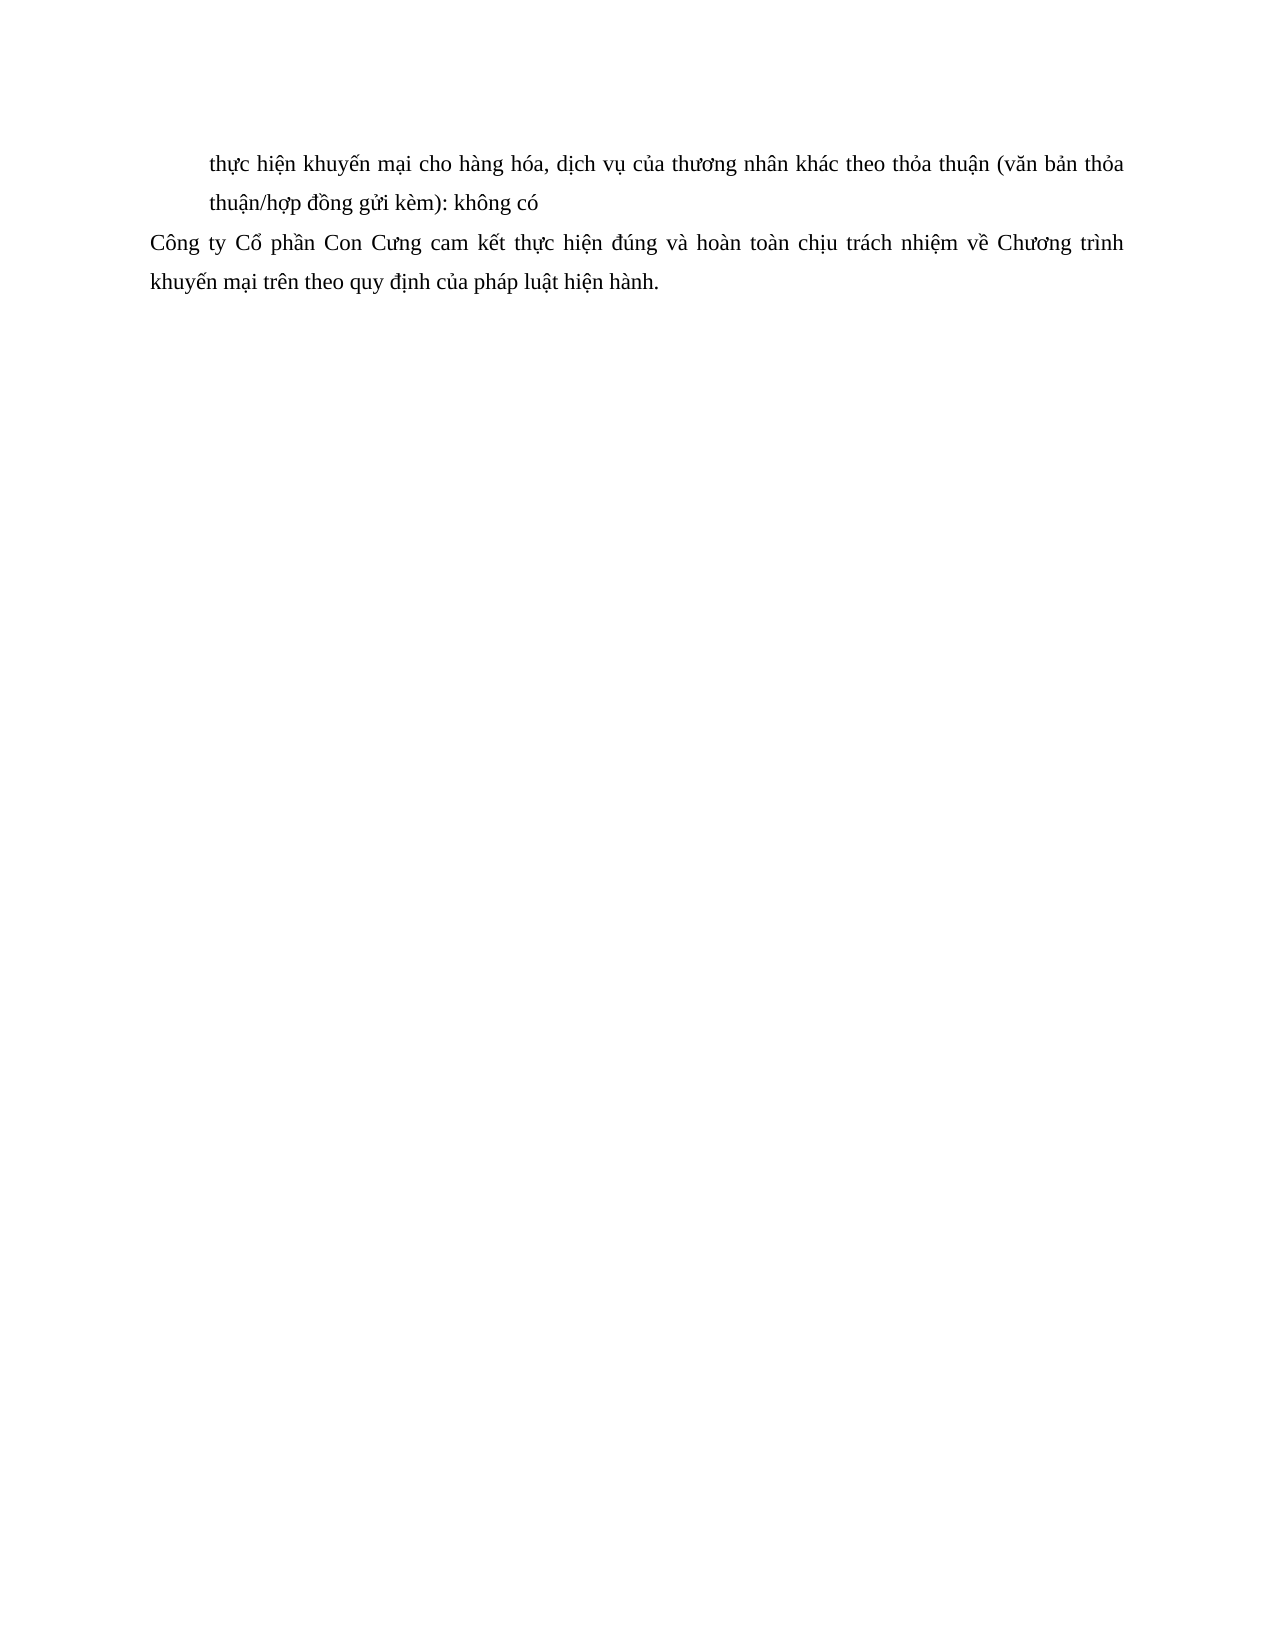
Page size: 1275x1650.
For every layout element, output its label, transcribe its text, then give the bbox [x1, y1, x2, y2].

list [172, 150, 1125, 216]
text Công ty Cổ phần Con Cưng cam kết thực hiện đúng và hoàn toàn chịu trách nhiệm về Chương trình khuyến mại trên theo quy định của pháp luật hiện hành. [150, 229, 1125, 295]
